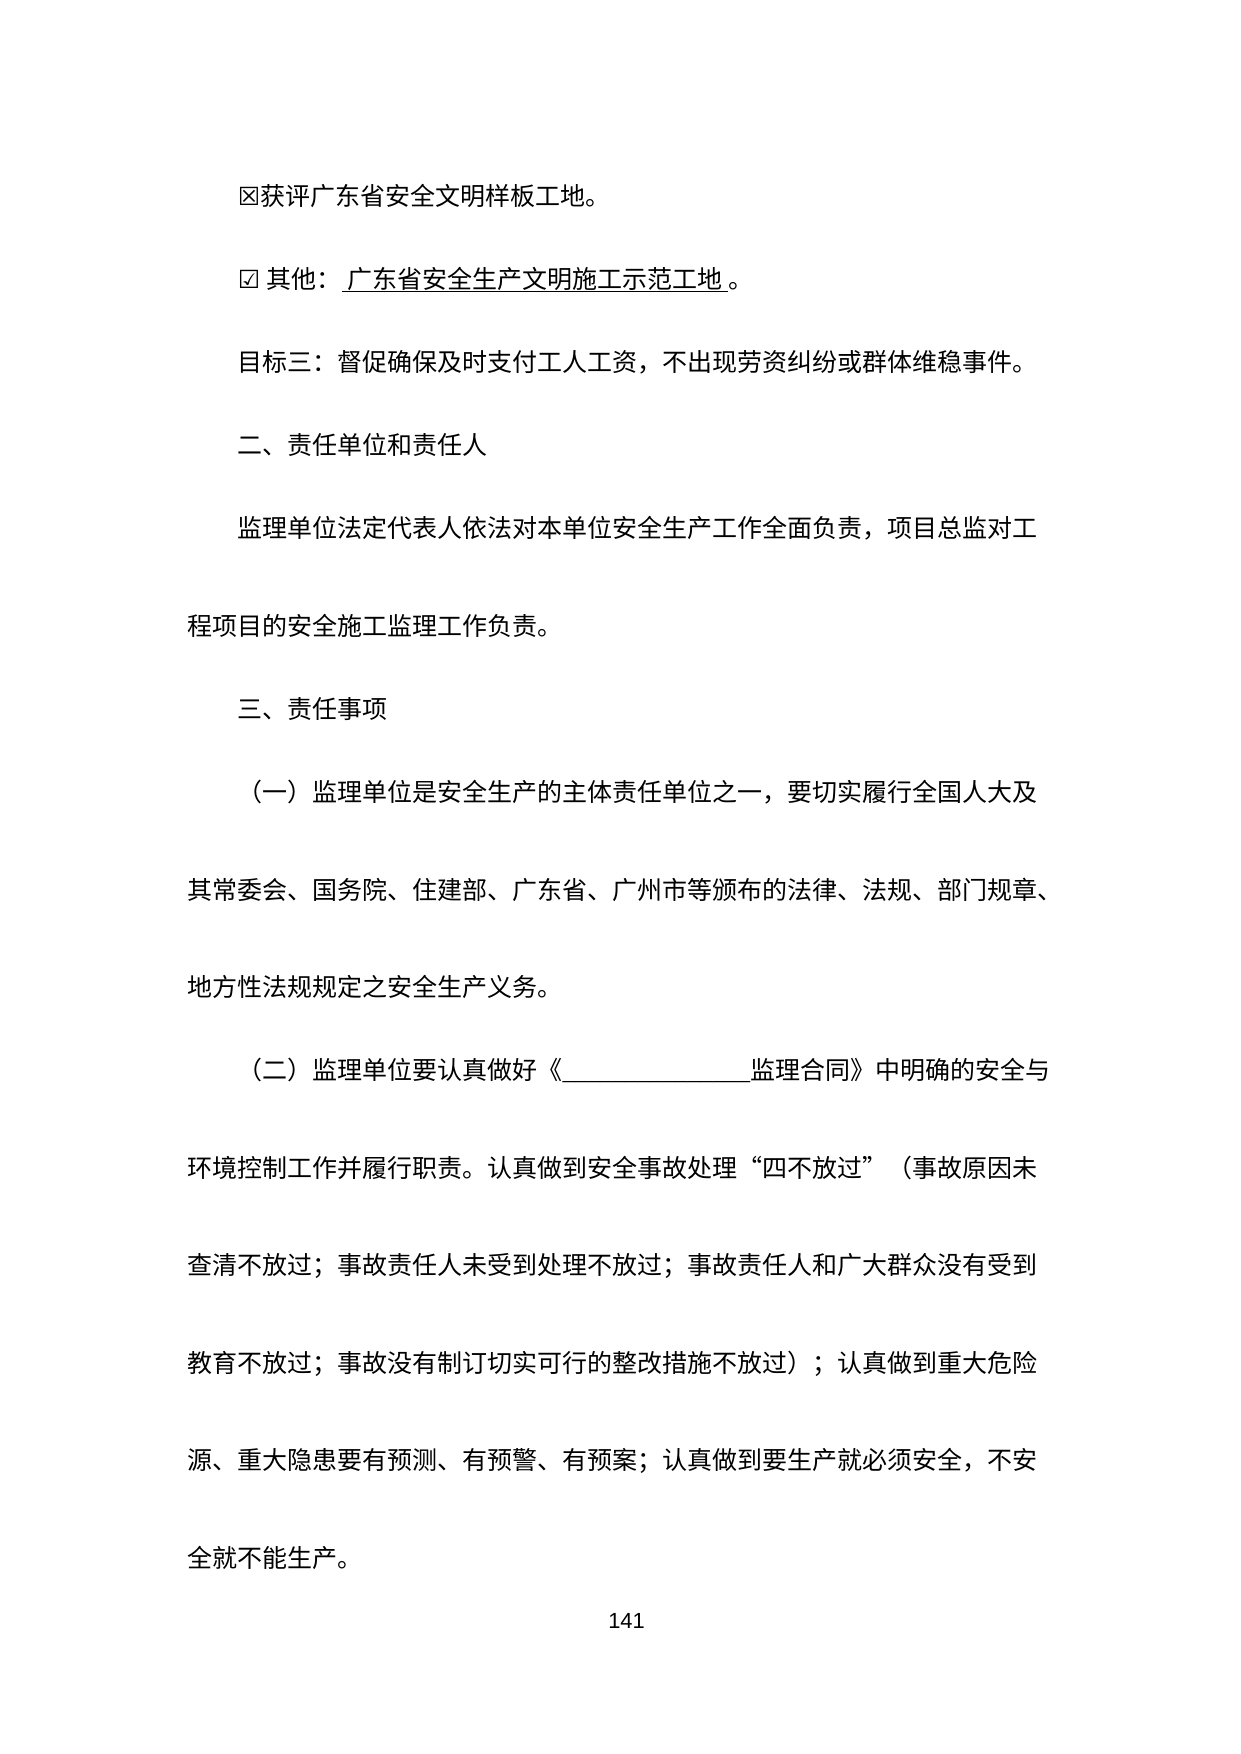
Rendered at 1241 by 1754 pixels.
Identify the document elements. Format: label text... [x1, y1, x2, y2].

text （一）监理单位是安全生产的主体责任单位之一，要切实履行全国人大及其常委会、国务院、住建部、广东省、广州市等颁布的法律、法规、部门规章、地方性法规规定之安全生产义务。 [187, 758, 1053, 1018]
text 目标三：督促确保及时支付工人工资，不出现劳资纠纷或群体维稳事件。 [187, 328, 1053, 393]
text 二、责任单位和责任人 [187, 411, 1053, 476]
text ☒获评广东省安全文明样板工地。 [187, 162, 1053, 227]
text （二）监理单位要认真做好《_______________监理合同》中明确的安全与环境控制工作并履行职责。认真做到安全事故处理“四不放过”（事故原因未查清不放过；事故责任人未受到处理不放过；事故责任人和广大群众没有受到教育不放过；事故没有制订切实可行的整改措施不放过）；认真做到重大危险源、重大隐患要有预测、有预警、有预案；认真做到要生产就必须安全，不安全就不能生产。 [187, 1036, 1053, 1589]
text 三、责任事项 [187, 675, 1053, 740]
text ☑ 其他： 广东省安全生产文明施工示范工地 。 [187, 245, 1053, 310]
text 监理单位法定代表人依法对本单位安全生产工作全面负责，项目总监对工程项目的安全施工监理工作负责。 [187, 494, 1053, 657]
